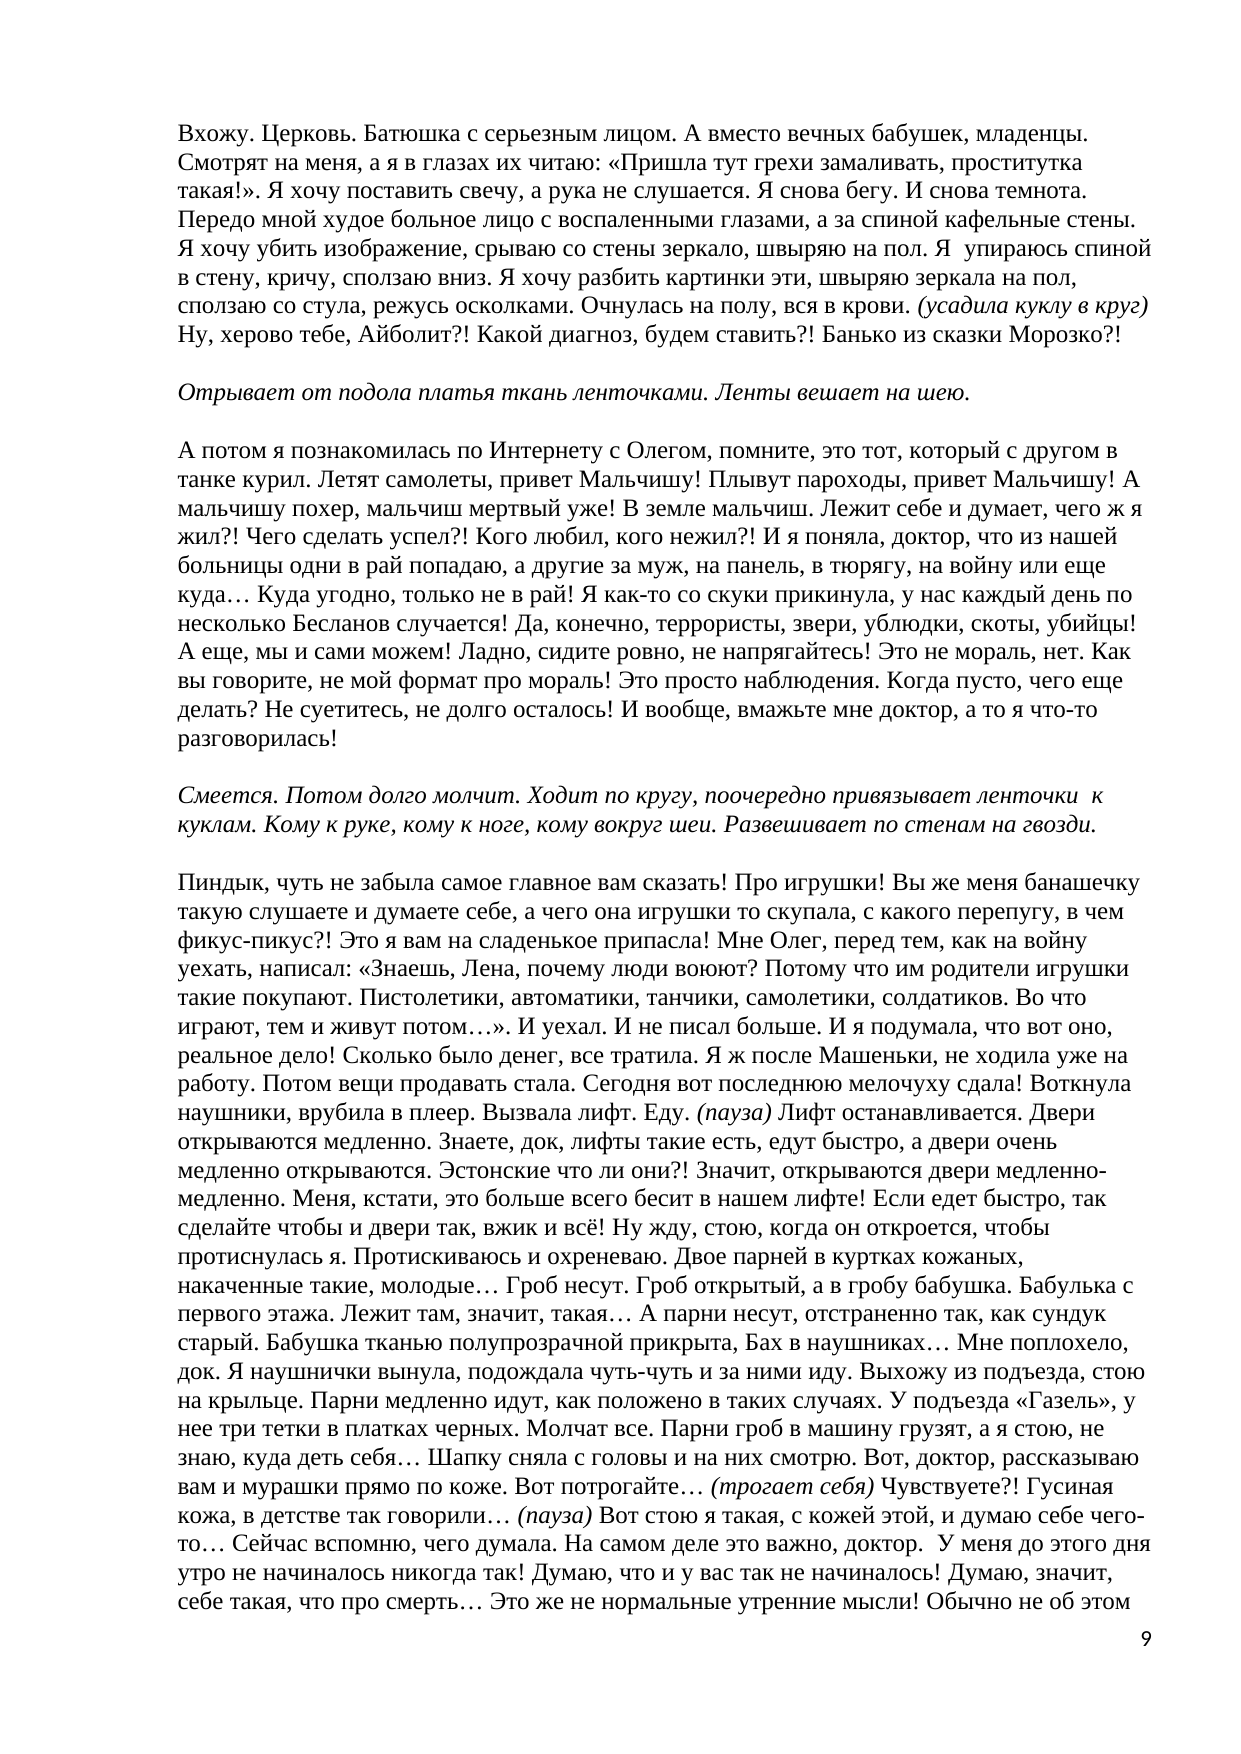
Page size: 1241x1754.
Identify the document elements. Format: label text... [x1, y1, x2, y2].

text Отрывает от подола платья ткань ленточками. Ленты вешает на шею. [177, 377, 1152, 406]
text Смеется. Потом долго молчит. Ходит по кругу, поочередно привязывает ленточки к куклам. Кому к руке, кому к ноге, кому вокруг шеи. Развешивает по стенам на гвозди. [177, 781, 1152, 838]
text А потом я познакомилась по Интернету с Олегом, помните, это тот, который с другом в танке курил. Летят самолеты, привет Мальчишу! Плывут пароходы, привет Мальчишу! А мальчишу похер, мальчиш мертвый уже! В земле мальчиш. Лежит себе и думает, чего ж я жил?! Чего сделать успел?! Кого любил, кого нежил?! И я поняла, доктор, что из нашей больницы одни в рай попадаю, а другие за муж, на панель, в тюрягу, на войну или еще куда… Куда угодно, только не в рай! Я как-то со скуки прикинула, у нас каждый день по несколько Бесланов случается! Да, конечно, террористы, звери, ублюдки, скоты, убийцы! А еще, мы и сами можем! Ладно, сидите ровно, не напрягайтесь! Это не мораль, нет. Как вы говорите, не мой формат про мораль! Это просто наблюдения. Когда пусто, чего еще делать? Не суетитесь, не долго осталось! И вообще, вмажьте мне доктор, а то я что-то разговорилась! [177, 435, 1152, 751]
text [177, 867, 1152, 1615]
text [177, 118, 1152, 348]
